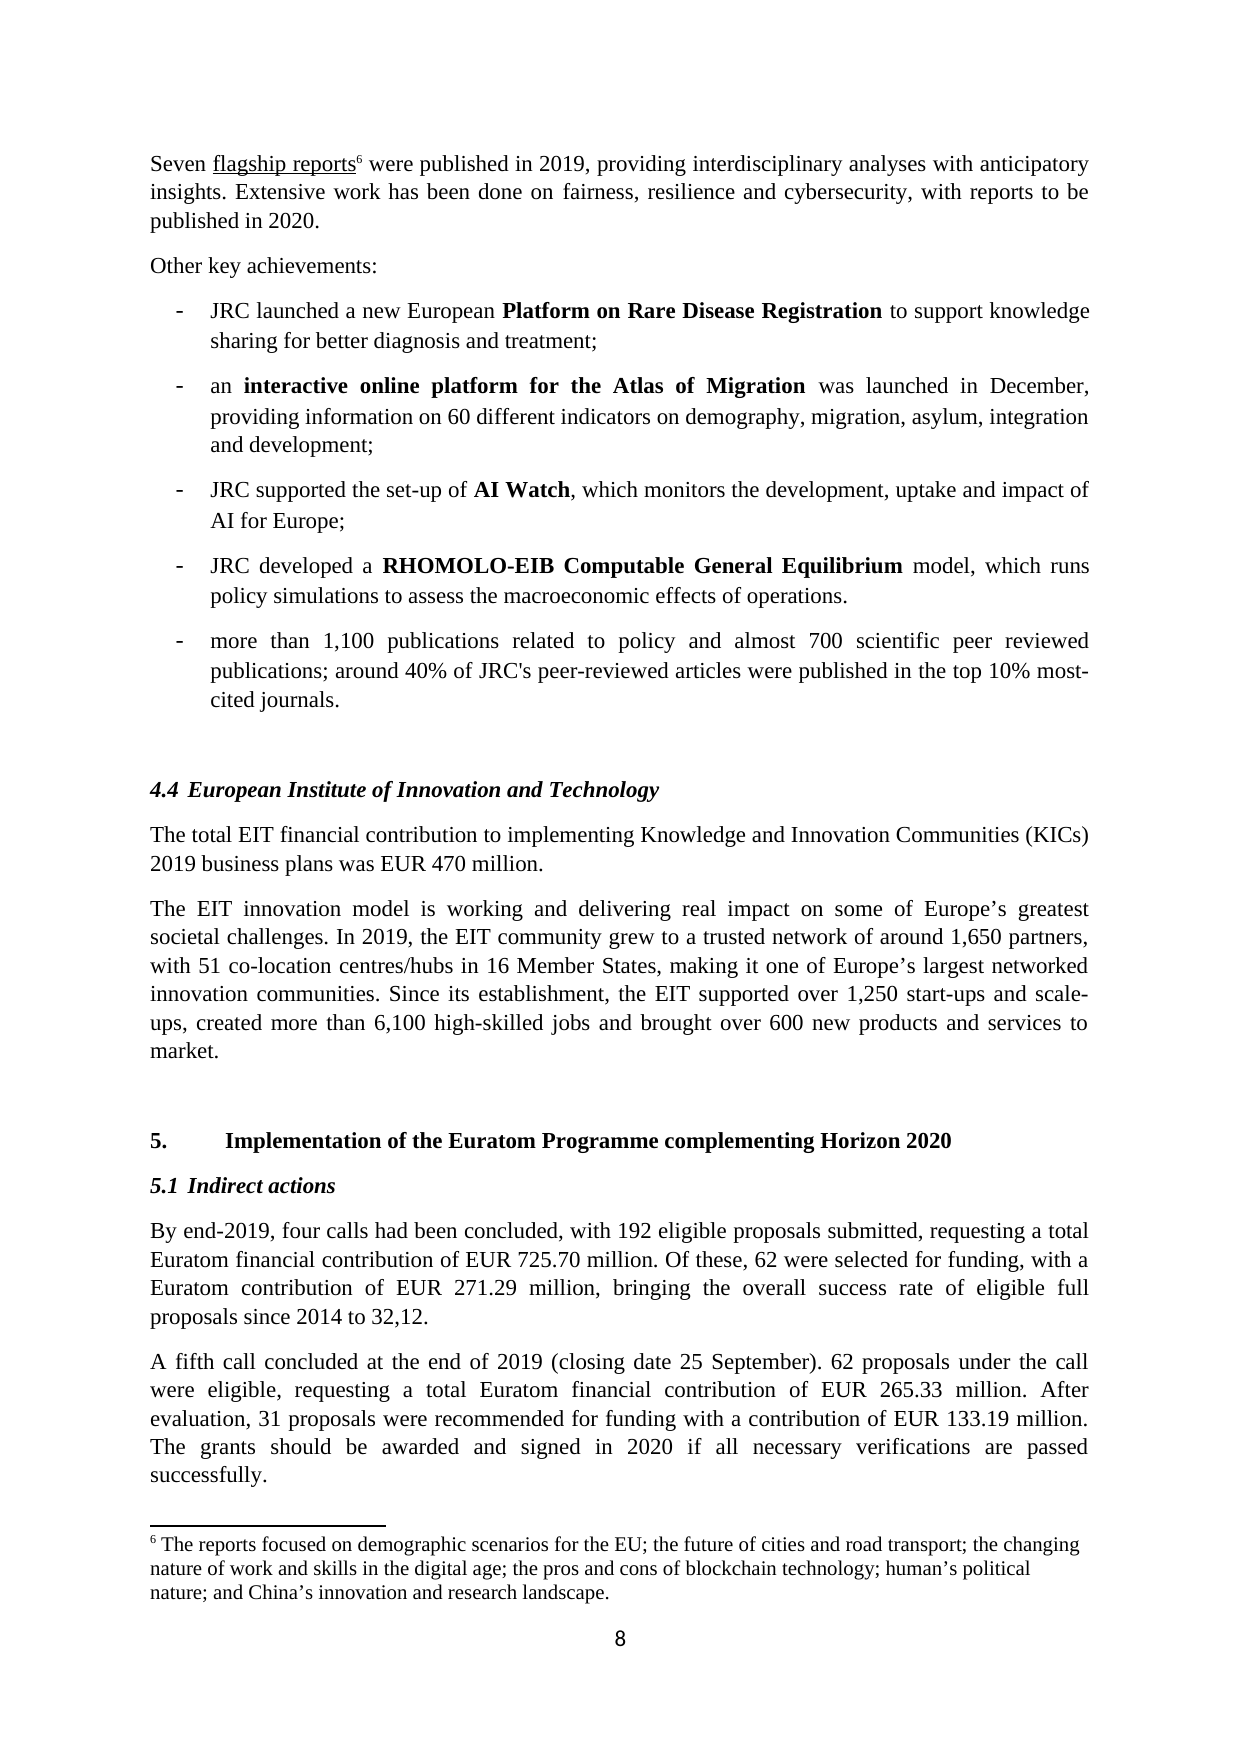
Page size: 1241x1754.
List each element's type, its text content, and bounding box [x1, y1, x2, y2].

text Other key achievements: [150, 252, 1090, 278]
text Seven flagship reports were published in 2019, providing interdisciplinary analyses with anticipatory insights. Extensive work has been done on fairness, resilience and cybersecurity, with reports to be published in 2020. [150, 150, 1090, 233]
text By end-2019, four calls had been concluded, with 192 eligible proposals submitted, requesting a total Euratom financial contribution of EUR 725.70 million. Of these, 62 were selected for funding, with a Euratom contribution of EUR 271.29 million, bringing the overall success rate of eligible full proposals since 2014 to 32,12. [150, 1217, 1090, 1329]
list JRC developed a RHOMOLO-EIB Computable General Equilibrium model, which runs policy simulations to assess the macroeconomic effects of operations. [173, 552, 1090, 608]
list more than 1,100 publications related to policy and almost 700 scientific peer reviewed publications; around 40% of JRC's peer-reviewed articles were published in the top 10% most-cited journals. [173, 627, 1090, 712]
text A fifth call concluded at the end of 2019 (closing date 25 September). 62 proposals under the call were eligible, requesting a total Euratom financial contribution of EUR 265.33 million. After evaluation, 31 proposals were recommended for funding with a contribution of EUR 133.19 million. The grants should be awarded and signed in 2020 if all necessary verifications are passed successfully. [150, 1348, 1090, 1488]
list Indirect actions [150, 1172, 1090, 1199]
list an interactive online platform for the Atlas of Migration was launched in December, providing information on 60 different indicators on demography, migration, asylum, integration and development; [173, 372, 1090, 458]
list JRC launched a new European Platform on Rare Disease Registration to support knowledge sharing for better diagnosis and treatment; [173, 297, 1090, 354]
list JRC supported the set-up of AI Watch, which monitors the development, uptake and impact of AI for Europe; [173, 476, 1090, 533]
text 5. Implementation of the Euratom Programme complementing Horizon 2020 [150, 1127, 1090, 1153]
text The EIT innovation model is working and delivering real impact on some of Europe’s greatest societal challenges. In 2019, the EIT community grew to a trusted network of around 1,650 partners, with 51 co-location centres/hubs in 16 Member States, making it one of Europe’s largest networked innovation communities. Since its establishment, the EIT supported over 1,250 start-ups and scale-ups, created more than 6,100 high-skilled jobs and brought over 600 new products and services to market. [150, 895, 1090, 1063]
list European Institute of Innovation and Technology [150, 776, 1090, 802]
text The total EIT financial contribution to implementing Knowledge and Innovation Communities (KICs) 2019 business plans was EUR 470 million. [150, 821, 1090, 876]
